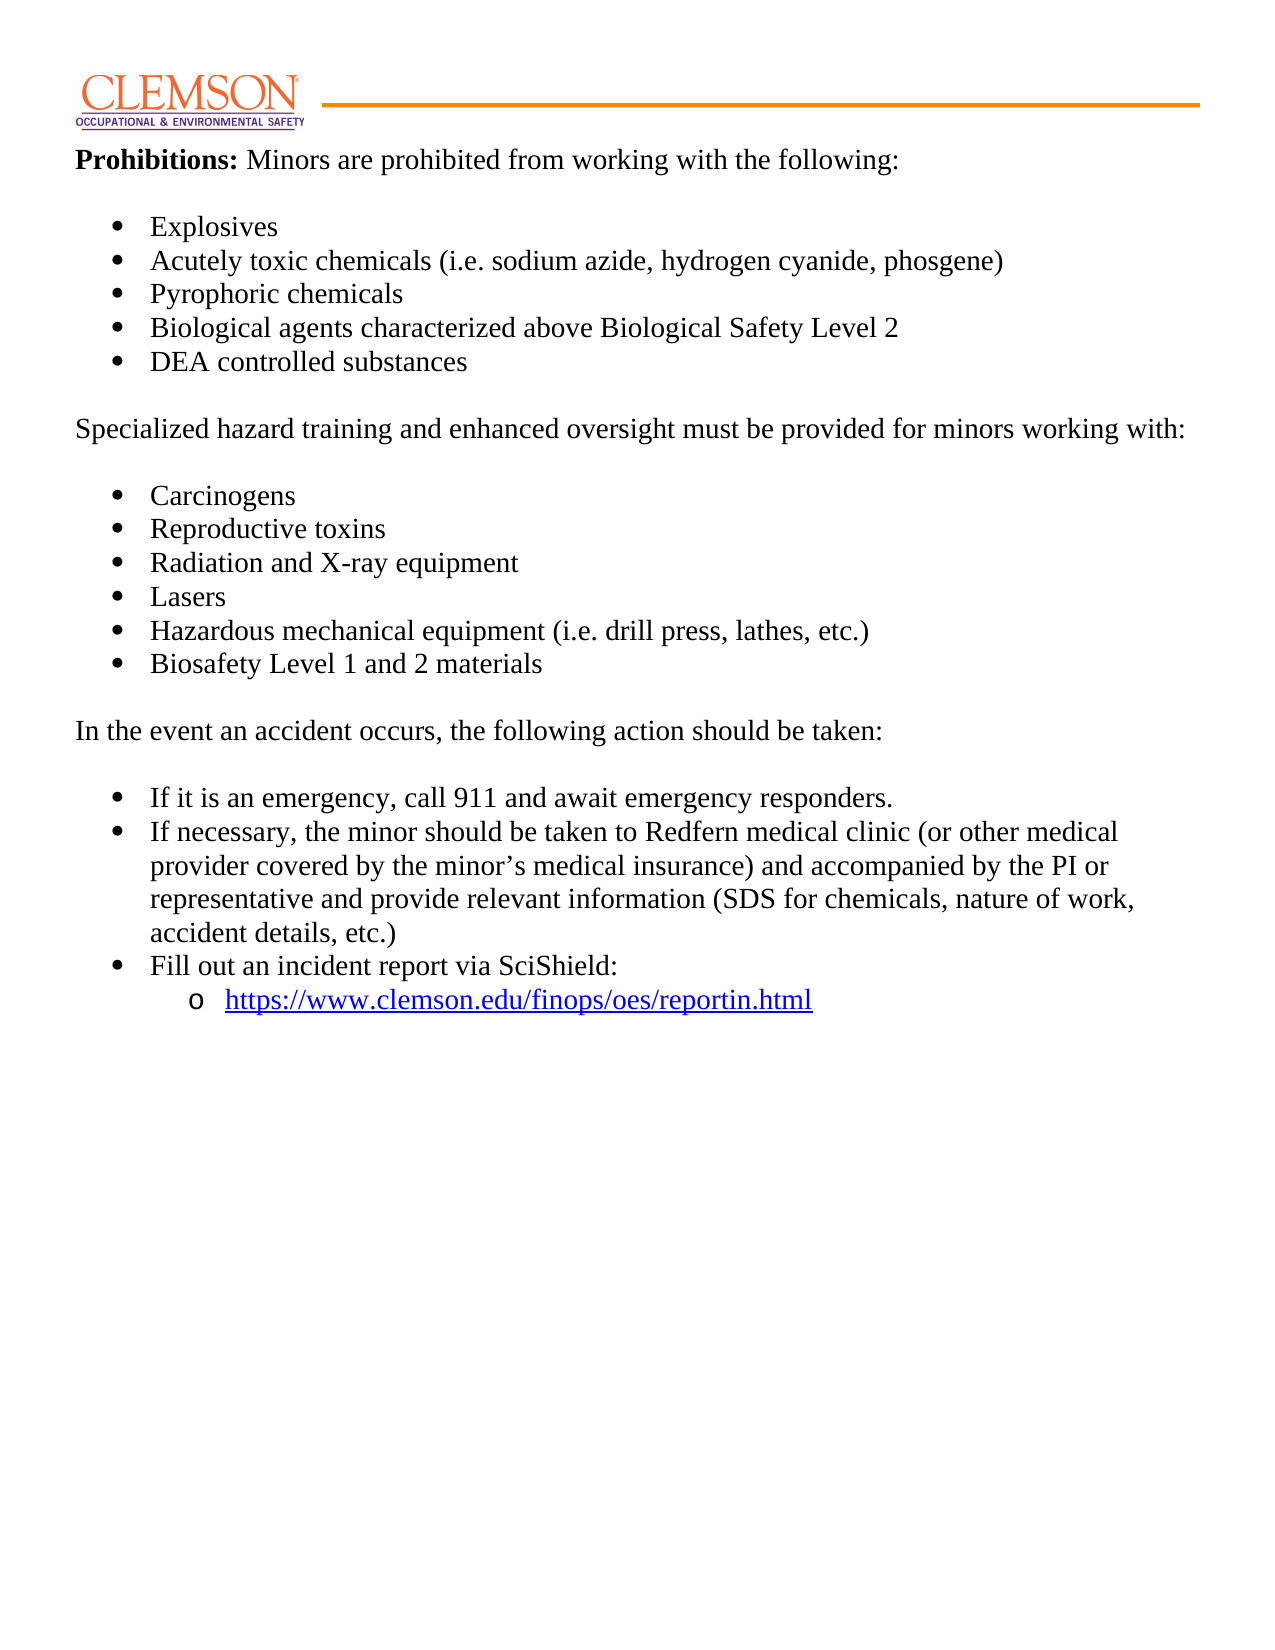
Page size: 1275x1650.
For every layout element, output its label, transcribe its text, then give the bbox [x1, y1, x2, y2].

picture [75, 75, 305, 131]
list Fill out an incident report via SciShield: [112, 948, 1200, 982]
list Reproductive toxins [112, 512, 1200, 545]
list If necessary, the minor should be taken to Redfern medical clinic (or other medical provider covered by the minor’s medical insurance) and accompanied by the PI or representative and provide relevant information (SDS for chemicals, nature of work, accident details, etc.) [112, 814, 1200, 948]
list Carcinogens [112, 478, 1200, 512]
text Specialized hazard training and enhanced oversight must be provided for minors working with: [75, 411, 1200, 444]
list If it is an emergency, call 911 and await emergency responders. [112, 781, 1200, 814]
text Prohibitions: Minors are prohibited from working with the following: [75, 142, 1200, 176]
list Lasers [112, 579, 1200, 613]
text In the event an accident occurs, the following action should be taken: [75, 713, 1200, 747]
list Hazardous mechanical equipment (i.e. drill press, lathes, etc.) [112, 613, 1200, 646]
list Pyrophoric chemicals [112, 276, 1200, 310]
list Biosafety Level 1 and 2 materials [112, 646, 1200, 680]
list https://www.clemson.edu/finops/oes/reportin.html [187, 982, 1200, 1018]
list DEA controlled substances [112, 344, 1200, 377]
list Explosives [112, 209, 1200, 243]
list Radiation and X-ray equipment [112, 545, 1200, 579]
list Biological agents characterized above Biological Safety Level 2 [112, 310, 1200, 344]
list Acutely toxic chemicals (i.e. sodium azide, hydrogen cyanide, phosgene) [112, 243, 1200, 276]
